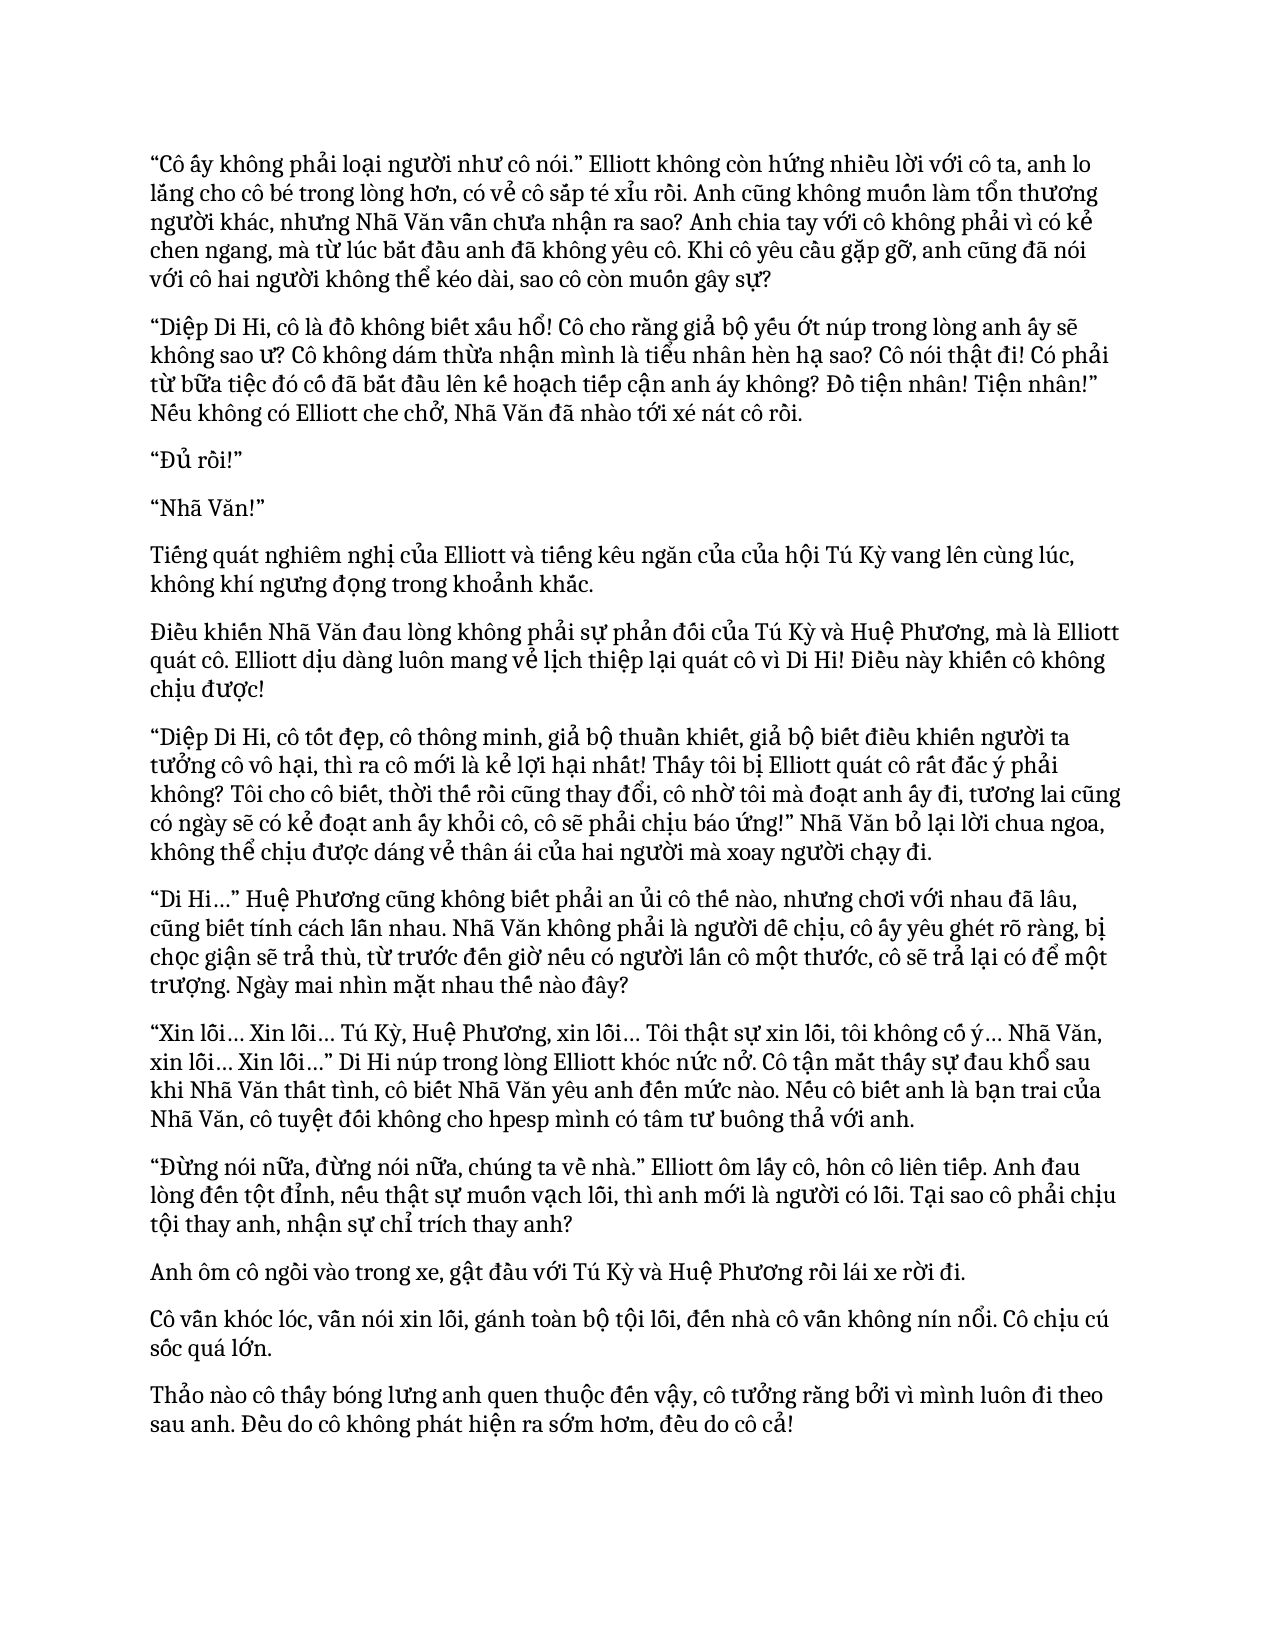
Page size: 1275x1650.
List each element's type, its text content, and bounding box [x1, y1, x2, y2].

text Cô vẫn khóc lóc, vẫn nói xin lỗi, gánh toàn bộ tội lỗi, đến nhà cô vẫn không nín nổi. Cô chịu cú sốc quá lớn. [150, 1305, 1125, 1362]
text Anh ôm cô ngồi vào trong xe, gật đầu với Tú Kỳ và Huệ Phương rồi lái xe rời đi. [150, 1257, 1125, 1286]
text “Xin lỗi… Xin lỗi… Tú Kỳ, Huệ Phương, xin lỗi… Tôi thật sự xin lỗi, tôi không cố ý… Nhã Văn, xin lỗi… Xin lỗi…” Di Hi núp trong lòng Elliott khóc nức nở. Cô tận mắt thấy sự đau khổ sau khi Nhã Văn thất tình, cô biết Nhã Văn yêu anh đến mức nào. Nếu cô biết anh là bạn trai của Nhã Văn, cô tuyệt đối không cho hpesp mình có tâm tư buông thả với anh. [150, 1019, 1125, 1134]
text Thảo nào cô thấy bóng lưng anh quen thuộc đến vậy, cô tưởng rằng bởi vì mình luôn đi theo sau anh. Đều do cô không phát hiện ra sớm hơm, đều do cô cả! [150, 1381, 1125, 1439]
text “Đủ rồi!” [150, 446, 1125, 475]
text Điều khiến Nhã Văn đau lòng không phải sự phản đối của Tú Kỳ và Huệ Phương, mà là Elliott quát cô. Elliott dịu dàng luôn mang vẻ lịch thiệp lại quát cô vì Di Hi! Điều này khiến cô không chịu được! [150, 617, 1125, 704]
text Tiếng quát nghiêm nghị của Elliott và tiếng kêu ngăn của của hội Tú Kỳ vang lên cùng lúc, không khí ngưng đọng trong khoảnh khắc. [150, 541, 1125, 599]
text “Diệp Di Hi, cô là đồ không biết xấu hổ! Cô cho rằng giả bộ yếu ớt núp trong lòng anh ấy sẽ không sao ư? Cô không dám thừa nhận mình là tiểu nhân hèn hạ sao? Cô nói thật đi! Có phải từ bữa tiệc đó cố đã bắt đầu lên kế hoạch tiếp cận anh áy không? Đồ tiện nhân! Tiện nhân!” Nếu không có Elliott che chở, Nhã Văn đã nhào tới xé nát cô rồi. [150, 312, 1125, 427]
text “Nhã Văn!” [150, 494, 1125, 522]
text “Đừng nói nữa, đừng nói nữa, chúng ta về nhà.” Elliott ôm lấy cô, hôn cô liên tiếp. Anh đau lòng đến tột đỉnh, nếu thật sự muốn vạch lỗi, thì anh mới là người có lỗi. Tại sao cô phải chịu tội thay anh, nhận sự chỉ trích thay anh? [150, 1152, 1125, 1239]
text “Diệp Di Hi, cô tốt đẹp, cô thông minh, giả bộ thuần khiết, giả bộ biết điều khiến người ta tưởng cô vô hại, thì ra cô mới là kẻ lợi hại nhất! Thấy tôi bị Elliott quát cô rất đắc ý phải không? Tôi cho cô biết, thời thế rồi cũng thay đổi, cô nhờ tôi mà đoạt anh ấy đi, tương lai cũng có ngày sẽ có kẻ đoạt anh ấy khỏi cô, cô sẽ phải chịu báo ứng!” Nhã Văn bỏ lại lời chua ngoa, không thể chịu được dáng vẻ thân ái của hai người mà xoay người chạy đi. [150, 722, 1125, 866]
text “Di Hi…” Huệ Phương cũng không biết phải an ủi cô thế nào, nhưng chơi với nhau đã lâu, cũng biết tính cách lẫn nhau. Nhã Văn không phải là người dễ chịu, cô ấy yêu ghét rõ ràng, bị chọc giận sẽ trả thù, từ trước đến giờ nếu có người lấn cô một thước, cô sẽ trả lại có để một trượng. Ngày mai nhìn mặt nhau thế nào đây? [150, 885, 1125, 1000]
text “Cô ấy không phải loại người như cô nói.” Elliott không còn hứng nhiều lời với cô ta, anh lo lắng cho cô bé trong lòng hơn, có vẻ cô sắp té xỉu rồi. Anh cũng không muốn làm tổn thương người khác, nhưng Nhã Văn vẫn chưa nhận ra sao? Anh chia tay với cô không phải vì có kẻ chen ngang, mà từ lúc bắt đầu anh đã không yêu cô. Khi cô yêu cầu gặp gỡ, anh cũng đã nói với cô hai người không thể kéo dài, sao cô còn muốn gây sự? [150, 150, 1125, 294]
